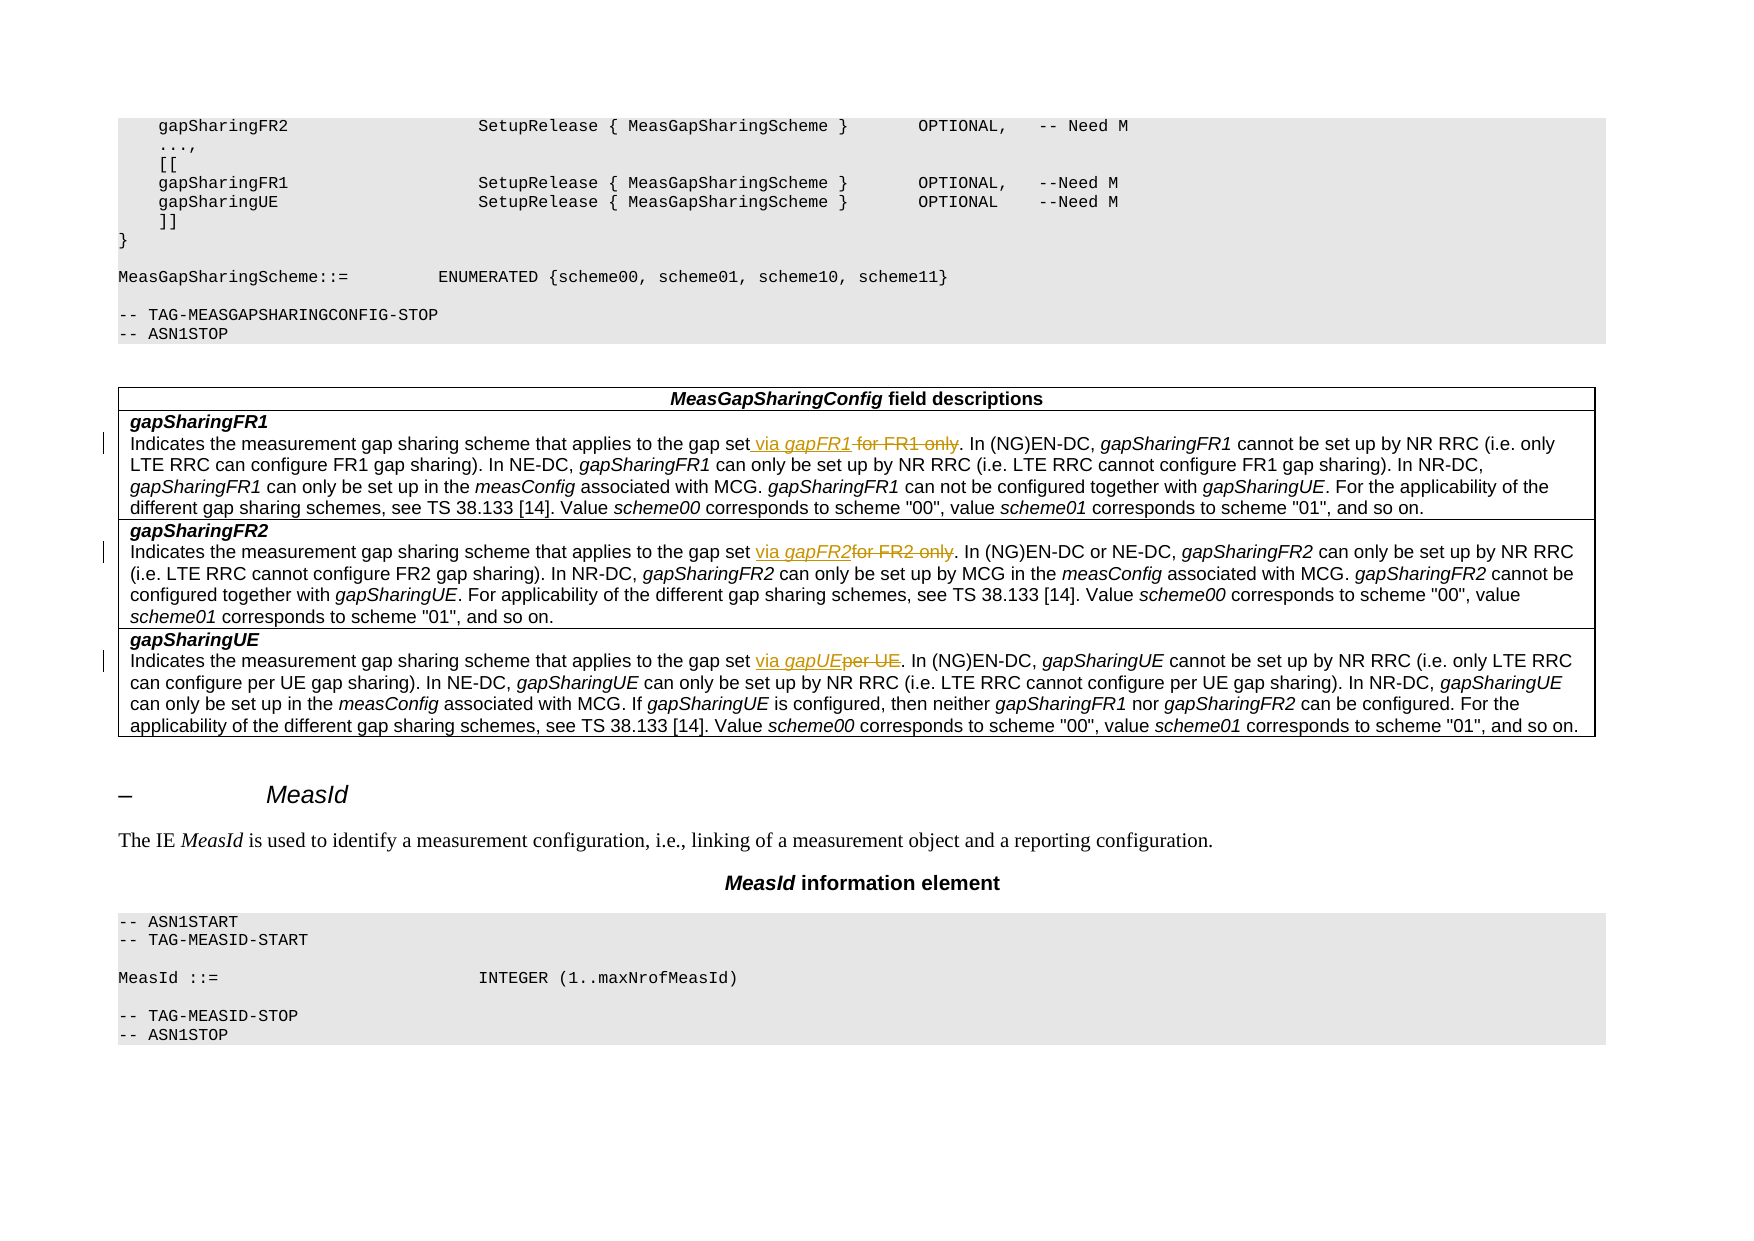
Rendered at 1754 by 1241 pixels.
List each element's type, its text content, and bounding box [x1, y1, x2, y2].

text -- ASN1START [118, 913, 1606, 932]
text gapSharingUE SetupRelease { MeasGapSharingScheme } OPTIONAL --Need M [118, 193, 1606, 212]
text ]] [118, 212, 1606, 231]
table_cell gapSharingFR1 Indicates the measurement gap sharing scheme that applies to the gap set. In (NG)EN-DC, gapSharingFR1 cannot be set up by NR RRC (i.e. only LTE RRC can configure FR1 gap sharing). In NE-DC, gapSharingFR1 can only be set up by NR RRC (i.e. LTE RRC cannot configure FR1 gap sharing). In NR-DC, gapSharingFR1 can only be set up in the measConfig associated with MCG. gapSharingFR1 can not be configured together with gapSharingUE. For the applicability of the different gap sharing schemes, see TS 38.133 [14]. Value scheme00 corresponds to scheme "00", value scheme01 corresponds to scheme "01", and so on. [119, 411, 1594, 518]
table_cell gapSharingUE Indicates the measurement gap sharing scheme that applies to the gap set . In (NG)EN-DC, gapSharingUE cannot be set up by NR RRC (i.e. only LTE RRC can configure per UE gap sharing). In NE-DC, gapSharingUE can only be set up by NR RRC (i.e. LTE RRC cannot configure per UE gap sharing). In NR-DC, gapSharingUE can only be set up in the measConfig associated with MCG. If gapSharingUE is configured, then neither gapSharingFR1 nor gapSharingFR2 can be configured. For the applicability of the different gap sharing schemes, see TS 38.133 [14]. Value scheme00 corresponds to scheme "00", value scheme01 corresponds to scheme "01", and so on. [119, 629, 1594, 736]
text -- TAG-MEASGAPSHARINGCONFIG-STOP [118, 307, 1606, 325]
text MeasId ::= INTEGER (1..maxNrofMeasId) [118, 970, 1606, 988]
text -- TAG-MEASID-START [118, 932, 1606, 951]
text ..., [118, 137, 1606, 156]
text gapSharingFR2 SetupRelease { MeasGapSharingScheme } OPTIONAL, -- Need M [118, 118, 1606, 137]
table_header MeasGapSharingConfig field descriptions [119, 388, 1594, 410]
text [[ [118, 156, 1606, 174]
text MeasGapSharingScheme::= ENUMERATED {scheme00, scheme01, scheme10, scheme11} [118, 269, 1606, 288]
text } [118, 231, 1606, 250]
text -- ASN1STOP [118, 1026, 1606, 1045]
text -- ASN1STOP [118, 325, 1606, 344]
text -- TAG-MEASID-STOP [118, 1007, 1606, 1026]
subtitle – MeasId [118, 780, 1606, 809]
table_cell gapSharingFR2 Indicates the measurement gap sharing scheme that applies to the gap set . In (NG)EN-DC or NE-DC, gapSharingFR2 can only be set up by NR RRC (i.e. LTE RRC cannot configure FR2 gap sharing). In NR-DC, gapSharingFR2 can only be set up by MCG in the measConfig associated with MCG. gapSharingFR2 cannot be configured together with gapSharingUE. For applicability of the different gap sharing schemes, see TS 38.133 [14]. Value scheme00 corresponds to scheme "00", value scheme01 corresponds to scheme "01", and so on. [119, 520, 1594, 627]
text gapSharingFR1 SetupRelease { MeasGapSharingScheme } OPTIONAL, --Need M [118, 174, 1606, 193]
text MeasId information element [118, 870, 1606, 894]
text The IE MeasId is used to identify a measurement configuration, i.e., linking of a measurement object and a reporting configuration. [118, 828, 1606, 852]
